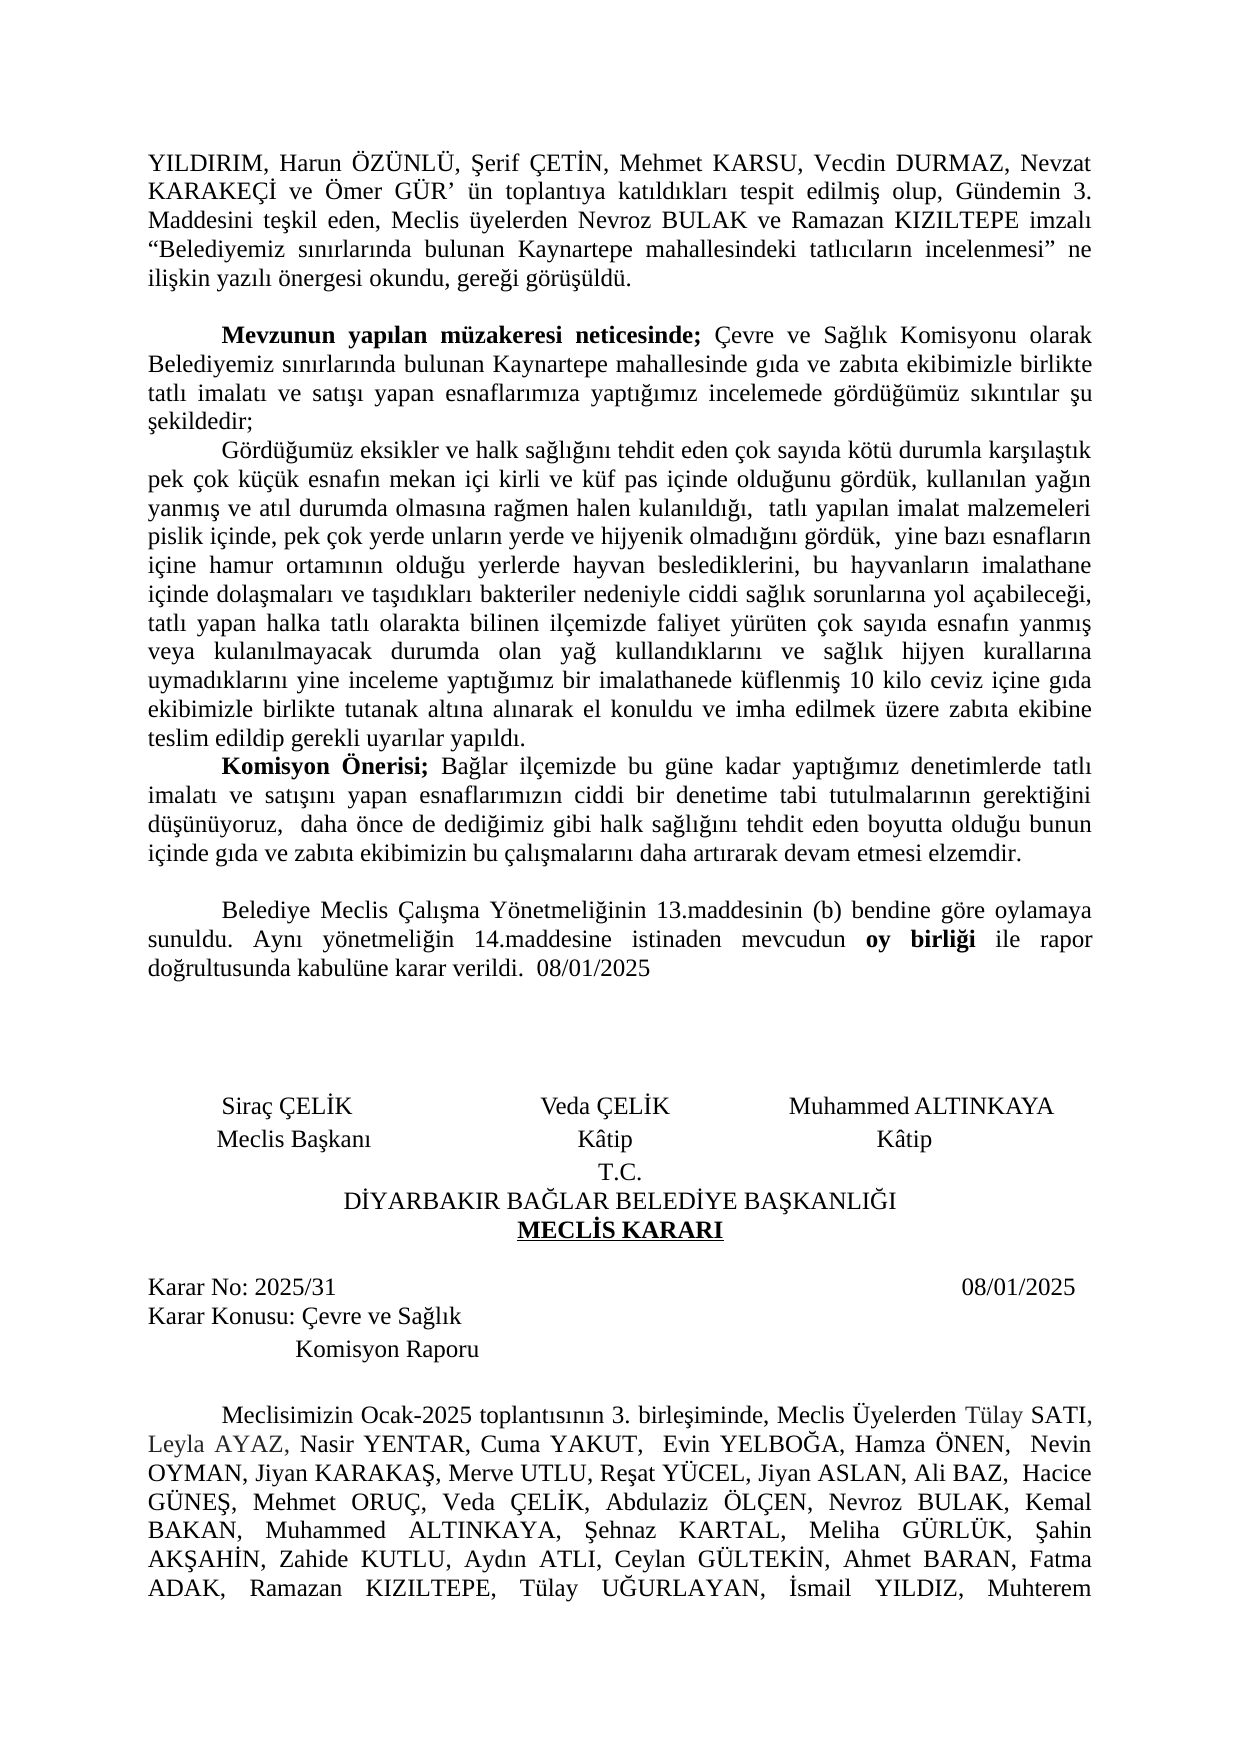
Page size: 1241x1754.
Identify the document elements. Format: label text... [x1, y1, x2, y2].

text Mevzunun yapılan müzakeresi neticesinde; Çevre ve Sağlık Komisyonu olarak Belediyemiz sınırlarında bulunan Kaynartepe mahallesinde gıda ve zabıta ekibimizle birlikte tatlı imalatı ve satışı yapan esnaflarımıza yaptığımız incelemede gördüğümüz sıkıntılar şu şekildedir; [148, 320, 1093, 435]
text Karar Konusu: Çevre ve Sağlık [148, 1301, 1093, 1330]
text T.C. [148, 1157, 1093, 1186]
text Karar No: 2025/31 08/01/2025 [148, 1272, 1093, 1301]
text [148, 148, 1093, 291]
text Komisyon Önerisi; Bağlar ilçemizde bu güne kadar yaptığımız denetimlerde tatlı imalatı ve satışını yapan esnaflarımızın ciddi bir denetime tabi tutulmalarının gerektiğini düşünüyoruz, daha önce de dediğimiz gibi halk sağlığını tehdit eden boyutta olduğu bunun içinde gıda ve zabıta ekibimizin bu çalışmalarını daha artırarak devam etmesi elzemdir. [148, 751, 1093, 866]
text DİYARBAKIR BAĞLAR BELEDİYE BAŞKANLIĞI [148, 1186, 1093, 1215]
text Komisyon Raporu [148, 1334, 1093, 1363]
text Gördüğumüz eksikler ve halk sağlığını tehdit eden çok sayıda kötü durumla karşılaştık pek çok küçük esnafın mekan içi kirli ve küf pas içinde olduğunu gördük, kullanılan yağın yanmış ve atıl durumda olmasına rağmen halen kulanıldığı, tatlı yapılan imalat malzemeleri pislik içinde, pek çok yerde unların yerde ve hijyenik olmadığını gördük, yine bazı esnafların içine hamur ortamının olduğu yerlerde hayvan beslediklerini, bu hayvanların imalathane içinde dolaşmaları ve taşıdıkları bakteriler nedeniyle ciddi sağlık sorunlarına yol açabileceği, tatlı yapan halka tatlı olarakta bilinen ilçemizde faliyet yürüten çok sayıda esnafın yanmış veya kulanılmayacak durumda olan yağ kullandıklarını ve sağlık hijyen kurallarına uymadıklarını yine inceleme yaptığımız bir imalathanede küflenmiş 10 kilo ceviz içine gıda ekibimizle birlikte tutanak altına alınarak el konuldu ve imha edilmek üzere zabıta ekibine teslim edildip gerekli uyarılar yapıldı. [148, 435, 1093, 751]
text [148, 1400, 1093, 1602]
text Meclis Başkanı Kâtip Kâtip [148, 1124, 1093, 1153]
text Belediye Meclis Çalışma Yönetmeliğinin 13.maddesinin (b) bendine göre oylamaya sunuldu. Aynı yönetmeliğin 14.maddesine istinaden mevcudun oy birliği ile rapor doğrultusunda kabulüne karar verildi. 08/01/2025 [148, 895, 1093, 981]
text MECLİS KARARI [148, 1215, 1093, 1244]
text Siraç ÇELİK Veda ÇELİK Muhammed ALTINKAYA [148, 1091, 1093, 1120]
